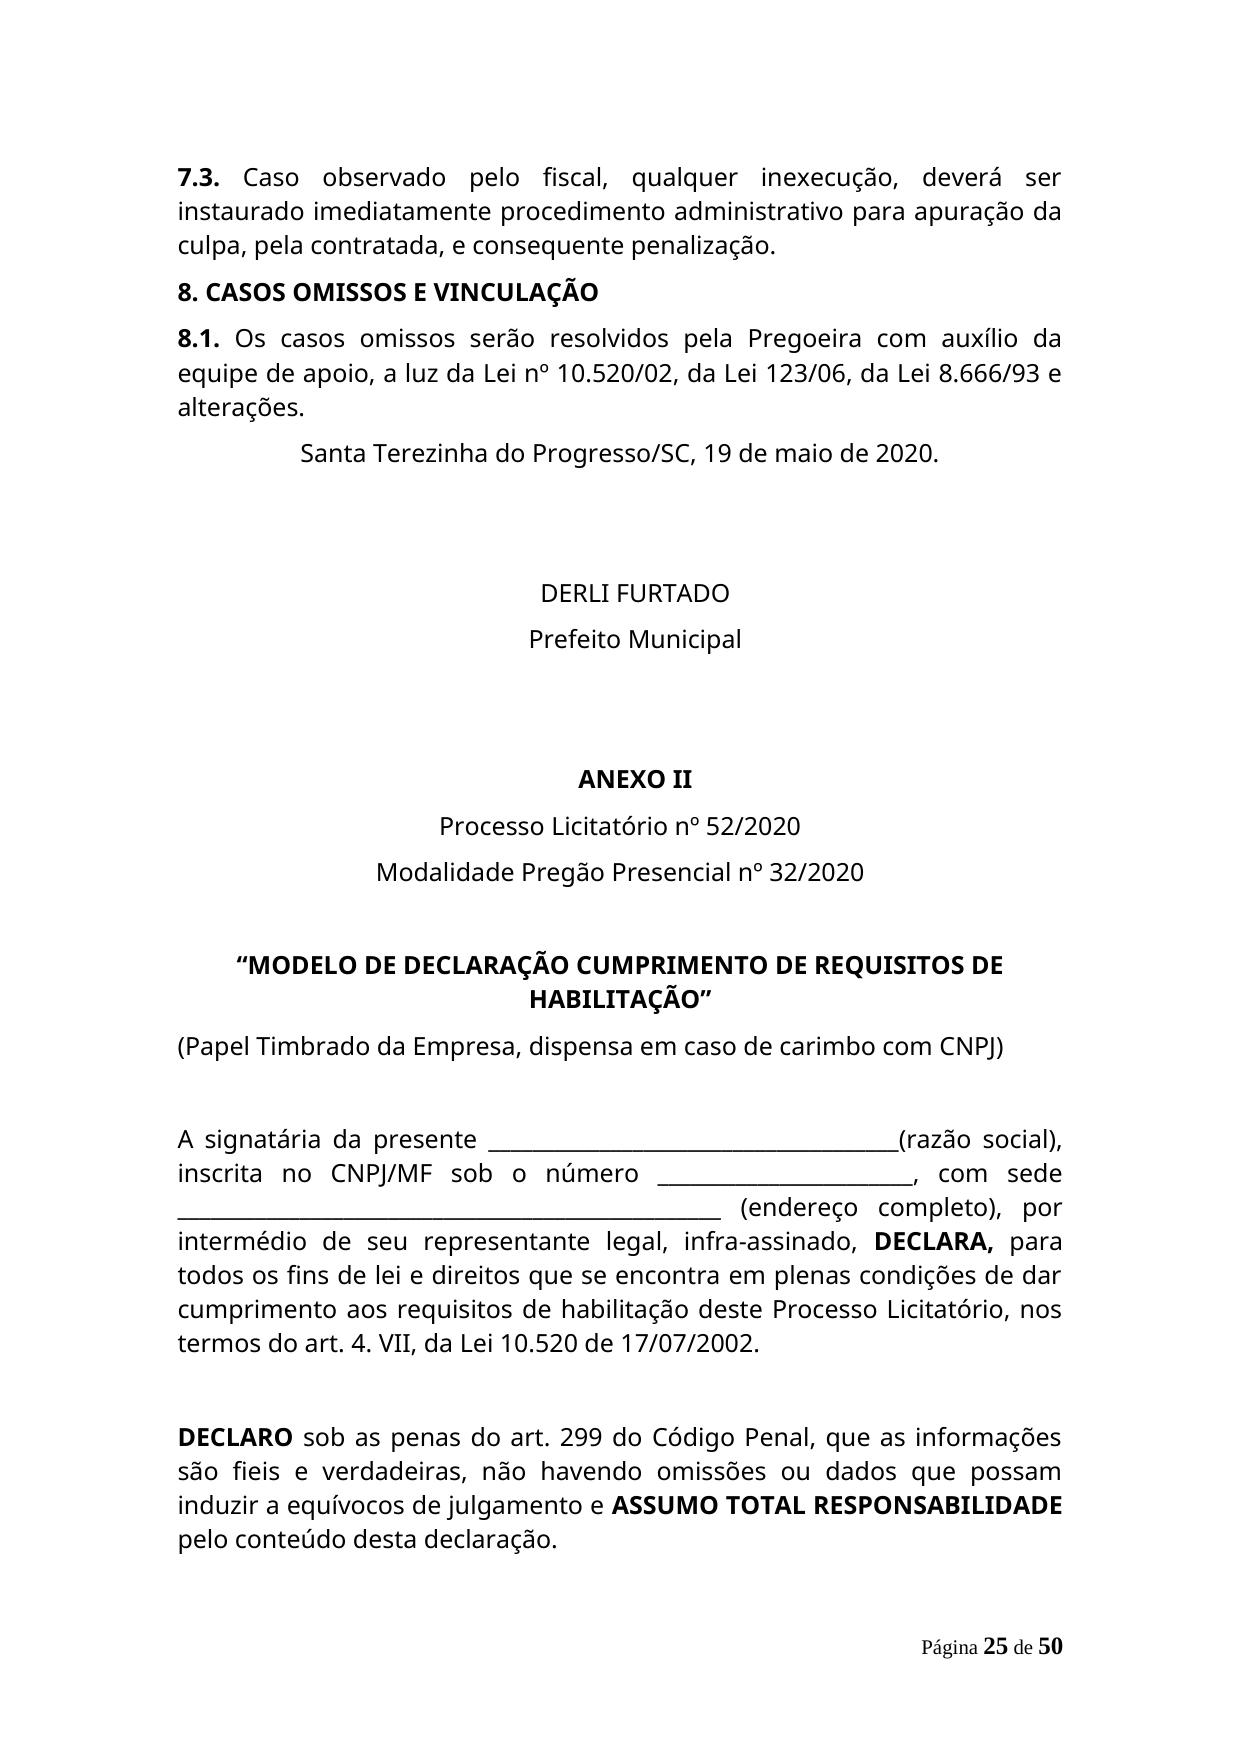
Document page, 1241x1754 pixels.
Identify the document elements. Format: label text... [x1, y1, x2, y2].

text Modalidade Pregão Presencial nº 32/2020 [177, 855, 1063, 889]
text DECLARO sob as penas do art. 299 do Código Penal, que as informações são fieis e verdadeiras, não havendo omissões ou dados que possam induzir a equívocos de julgamento e ASSUMO TOTAL RESPONSABILIDADE pelo conteúdo desta declaração. [177, 1419, 1063, 1556]
text “MODELO DE DECLARAÇÃO CUMPRIMENTO DE REQUISITOS DE HABILITAÇÃO” [177, 948, 1063, 1016]
text 8.1. Os casos omissos serão resolvidos pela Pregoeira com auxílio da equipe de apoio, a luz da Lei nº 10.520/02, da Lei 123/06, da Lei 8.666/93 e alterações. [177, 321, 1063, 423]
text A signatária da presente _____________________________________(razão social), inscrita no CNPJ/MF sob o número _______________________, com sede _________________________________________________ (endereço completo), por intermédio de seu representante legal, infra-assinado, DECLARA, para todos os fins de lei e direitos que se encontra em plenas condições de dar cumprimento aos requisitos de habilitação deste Processo Licitatório, nos termos do art. 4. VII, da Lei 10.520 de 17/07/2002. [177, 1122, 1063, 1360]
text 8. CASOS OMISSOS E VINCULAÇÃO [177, 274, 1063, 309]
text ANEXO II [177, 762, 1093, 796]
text 7.3. Caso observado pelo fiscal, qualquer inexecução, deverá ser instaurado imediatamente procedimento administrativo para apuração da culpa, pela contratada, e consequente penalização. [177, 160, 1063, 262]
text (Papel Timbrado da Empresa, dispensa em caso de carimbo com CNPJ) [177, 1029, 1063, 1063]
text DERLI FURTADO [177, 576, 1093, 609]
text Santa Terezinha do Progresso/SC, 19 de maio de 2020. [177, 436, 1063, 470]
text Processo Licitatório nº 52/2020 [177, 808, 1063, 842]
